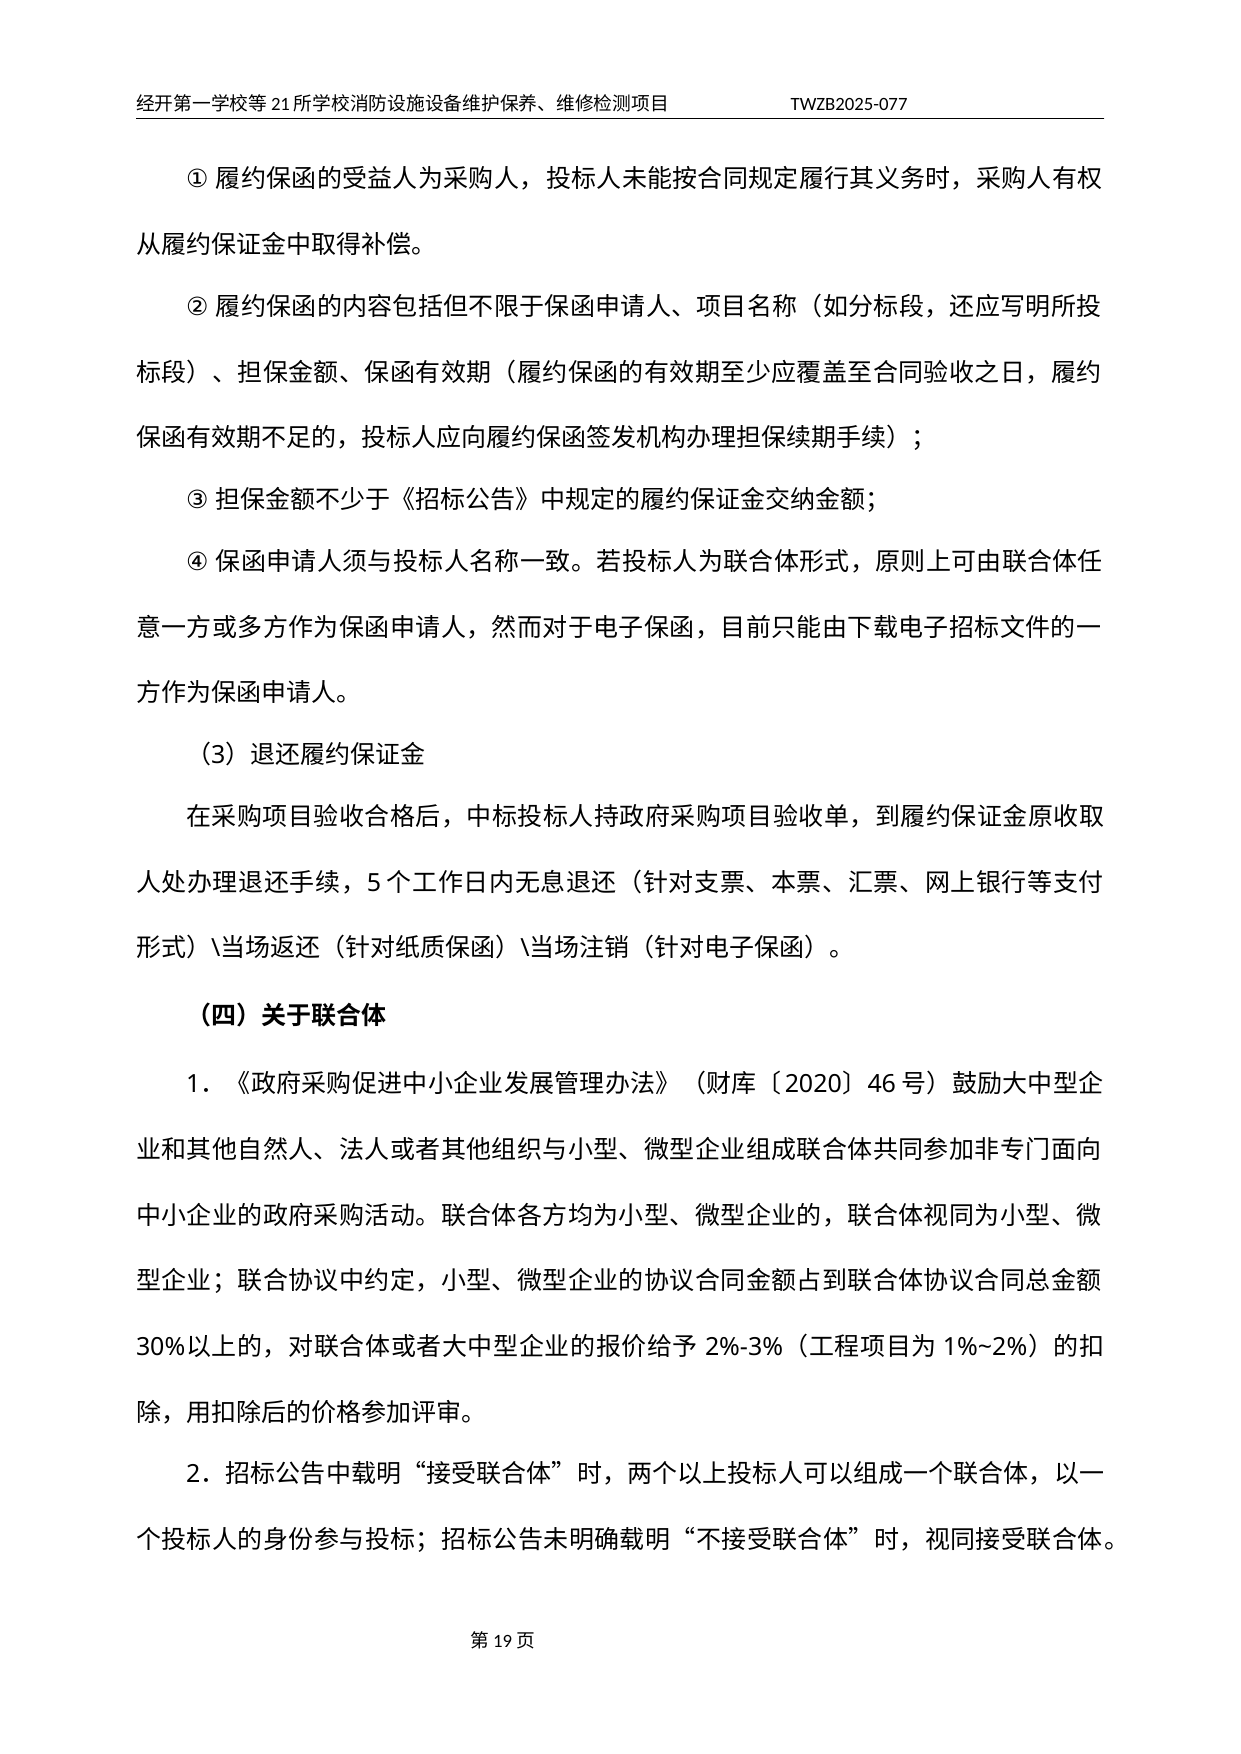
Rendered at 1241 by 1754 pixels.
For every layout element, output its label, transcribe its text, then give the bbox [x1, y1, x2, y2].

text 1．《政府采购促进中小企业发展管理办法》（财库〔2020〕46号）鼓励大中型企业和其他自然人、法人或者其他组织与小型、微型企业组成联合体共同参加非专门面向中小企业的政府采购活动。联合体各方均为小型、微型企业的，联合体视同为小型、微型企业；联合协议中约定，小型、微型企业的协议合同金额占到联合体协议合同总金额30%以上的，对联合体或者大中型企业的报价给予2%-3%（工程项目为1%~2%）的扣除，用扣除后的价格参加评审。 [136, 1060, 1104, 1432]
text （3）退还履约保证金 [136, 731, 1104, 774]
subtitle （四）关于联合体 [136, 992, 1104, 1036]
text ① 履约保函的受益人为采购人，投标人未能按合同规定履行其义务时，采购人有权从履约保证金中取得补偿。 [136, 155, 1104, 264]
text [136, 1450, 1104, 1559]
text 在采购项目验收合格后，中标投标人持政府采购项目验收单，到履约保证金原收取人处办理退还手续，5个工作日内无息退还（针对支票、本票、汇票、网上银行等支付形式）\当场返还（针对纸质保函）\当场注销（针对电子保函）。 [136, 793, 1104, 968]
text ④ 保函申请人须与投标人名称一致。若投标人为联合体形式，原则上可由联合体任意一方或多方作为保函申请人，然而对于电子保函，目前只能由下载电子招标文件的一方作为保函申请人。 [136, 538, 1104, 713]
text ② 履约保函的内容包括但不限于保函申请人、项目名称（如分标段，还应写明所投 标段）、担保金额、保函有效期（履约保函的有效期至少应覆盖至合同验收之日，履约保函有效期不足的，投标人应向履约保函签发机构办理担保续期手续）； [136, 283, 1104, 458]
text ③ 担保金额不少于《招标公告》中规定的履约保证金交纳金额； [136, 476, 1104, 519]
